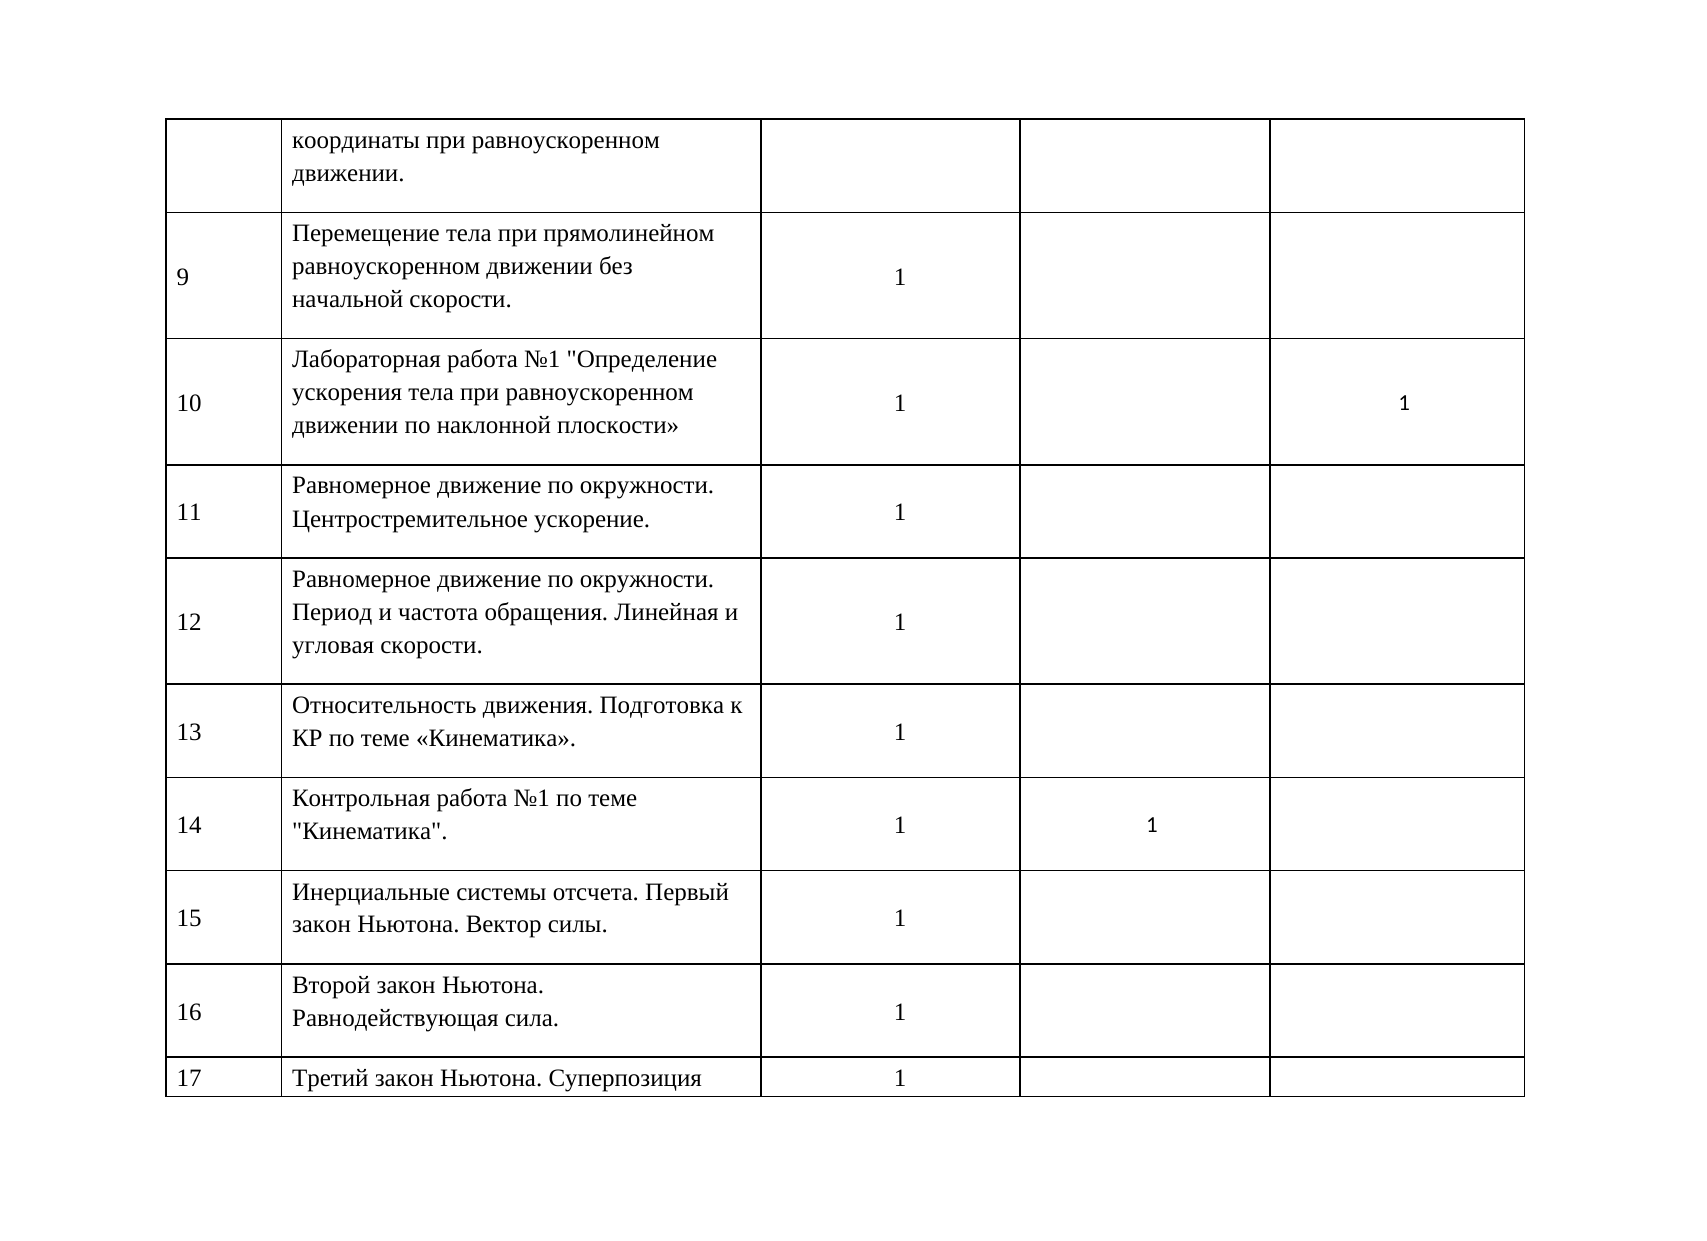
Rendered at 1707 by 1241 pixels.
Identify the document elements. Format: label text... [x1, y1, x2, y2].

table_cell [1271, 466, 1524, 557]
table_cell 16 [167, 965, 281, 1056]
table_cell [1271, 213, 1524, 338]
table_cell Равномерное движение по окружности. Центростремительное ускорение. [282, 466, 760, 557]
table_cell [1271, 120, 1524, 211]
table_cell 1 [762, 466, 1019, 557]
table_cell 12 [167, 559, 281, 683]
table_cell 14 [167, 778, 281, 870]
table_cell 1 [762, 213, 1019, 338]
table_cell [1271, 559, 1524, 683]
table_cell [1271, 685, 1524, 777]
table_cell 9 [167, 213, 281, 338]
table_cell Лабораторная работа №1 "Определение ускорения тела при равноускоренном движении по наклонной плоскости» [282, 339, 760, 464]
table_cell Второй закон Ньютона. Равнодействующая сила. [282, 965, 760, 1056]
table_cell 1 [762, 685, 1019, 777]
table_cell 10 [167, 339, 281, 464]
table_cell 11 [167, 466, 281, 557]
table_cell [1021, 466, 1269, 557]
table_cell 1 [762, 965, 1019, 1056]
table_cell 1 [762, 339, 1019, 464]
table_cell [1021, 1058, 1269, 1096]
table_cell [1021, 871, 1269, 963]
table_cell Контрольная работа №1 по теме "Кинематика". [282, 778, 760, 870]
table_cell [1271, 871, 1524, 963]
table_cell 13 [167, 685, 281, 777]
table_cell [1021, 965, 1269, 1056]
table_cell [1021, 120, 1269, 211]
table_cell 1 [762, 1058, 1019, 1096]
table_cell Инерциальные системы отсчета. Первый закон Ньютона. Вектор силы. [282, 871, 760, 963]
table_cell 1 [1021, 778, 1269, 870]
table_cell 15 [167, 871, 281, 963]
table_cell [1021, 685, 1269, 777]
table_cell Равномерное движение по окружности. Период и частота обращения. Линейная и угловая скорости. [282, 559, 760, 683]
table_cell 1 [1271, 339, 1524, 464]
table_cell [1021, 559, 1269, 683]
table_cell 1 [762, 120, 1019, 211]
table_cell Перемещение тела при прямолинейном равноускоренном движении без начальной скорости. [282, 213, 760, 338]
table_cell [1271, 1058, 1524, 1096]
table_cell Относительность движения. Подготовка к КР по теме «Кинематика». [282, 685, 760, 777]
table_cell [282, 120, 760, 211]
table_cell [282, 1058, 760, 1096]
table_cell [1021, 339, 1269, 464]
table_cell [1271, 965, 1524, 1056]
table_cell 1 [762, 559, 1019, 683]
table_cell 1 [762, 871, 1019, 963]
table_cell 17 [167, 1058, 281, 1096]
table_cell 8 [167, 120, 281, 211]
table_cell [1021, 213, 1269, 338]
table_cell [1271, 778, 1524, 870]
table_cell 1 [762, 778, 1019, 870]
